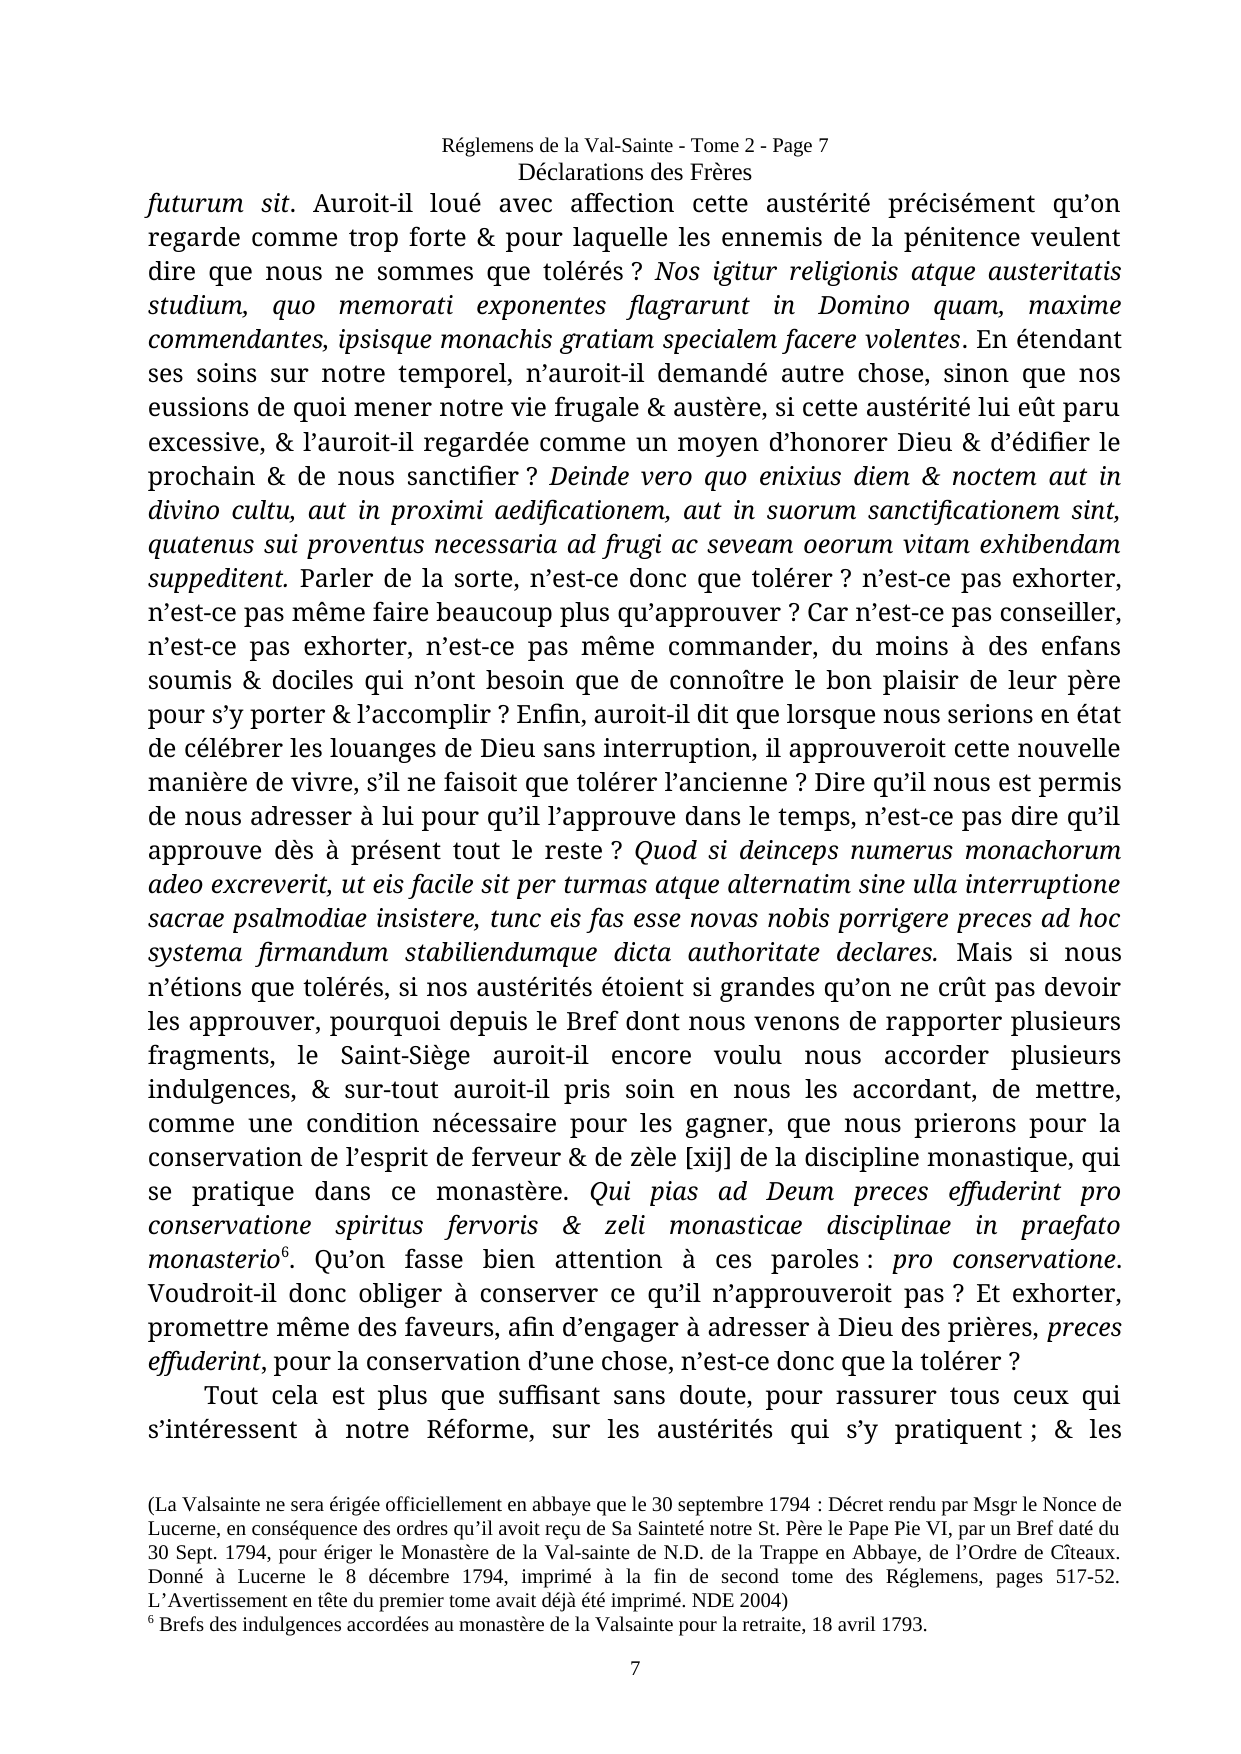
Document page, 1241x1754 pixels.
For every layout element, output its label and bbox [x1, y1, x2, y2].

text [148, 186, 1122, 1378]
text [148, 1378, 1122, 1446]
